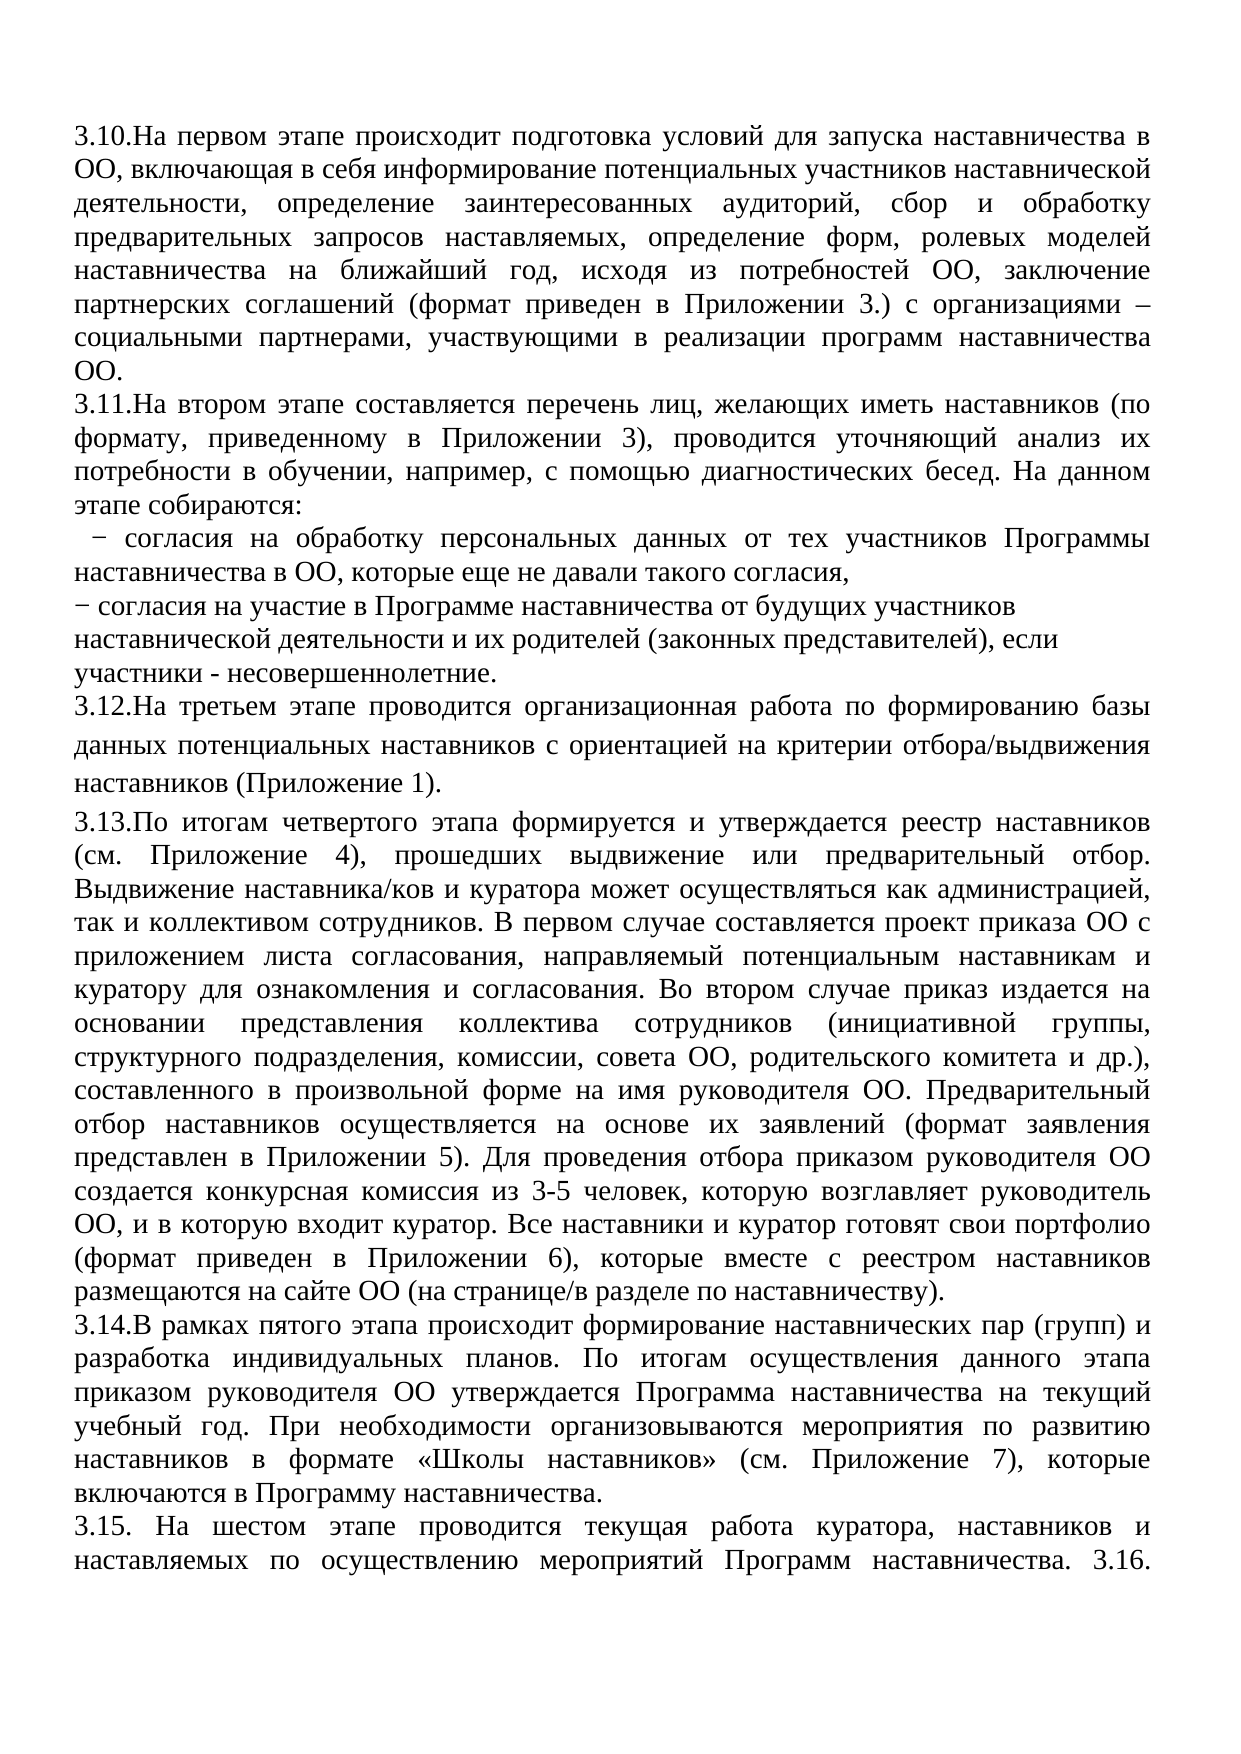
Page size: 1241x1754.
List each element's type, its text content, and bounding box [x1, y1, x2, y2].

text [74, 1508, 1152, 1575]
text − согласия на обработку персональных данных от тех участников Программы наставничества в ОО, которые еще не давали такого согласия, [74, 521, 1152, 588]
text 3.12.На третьем этапе проводится организационная работа по формированию базы данных потенциальных наставников с ориентацией на критерии отбора/выдвижения наставников (Приложение 1). [74, 688, 1152, 799]
text − согласия на участие в Программе наставничества от будущих участников наставнической деятельности и их родителей (законных представителей), если участники - несовершеннолетние. [74, 588, 1152, 688]
text 3.11.На втором этапе составляется перечень лиц, желающих иметь наставников (по формату, приведенному в Приложении 3), проводится уточняющий анализ их потребности в обучении, например, с помощью диагностических бесед. На данном этапе собираются: [74, 386, 1152, 521]
text 3.13.По итогам четвертого этапа формируется и утверждается реестр наставников (см. Приложение 4), прошедших выдвижение или предварительный отбор. Выдвижение наставника/ков и куратора может осуществляться как администрацией, так и коллективом сотрудников. В первом случае составляется проект приказа ОО с приложением листа согласования, направляемый потенциальным наставникам и куратору для ознакомления и согласования. Во втором случае приказ издается на основании представления коллектива сотрудников (инициативной группы, структурного подразделения, комиссии, совета ОО, родительского комитета и др.), составленного в произвольной форме на имя руководителя ОО. Предварительный отбор наставников осуществляется на основе их заявлений (формат заявления представлен в Приложении 5). Для проведения отбора приказом руководителя ОО создается конкурсная комиссия из 3-5 человек, которую возглавляет руководитель ОО, и в которую входит куратор. Все наставники и куратор готовят свои портфолио (формат приведен в Приложении 6), которые вместе с реестром наставников размещаются на сайте ОО (на странице/в разделе по наставничеству). [74, 804, 1152, 1307]
text 3.10.На первом этапе происходит подготовка условий для запуска наставничества в ОО, включающая в себя информирование потенциальных участников наставнической деятельности, определение заинтересованных аудиторий, сбор и обработку предварительных запросов наставляемых, определение форм, ролевых моделей наставничества на ближайший год, исходя из потребностей ОО, заключение партнерских соглашений (формат приведен в Приложении 3.) с организациями – социальными партнерами, участвующими в реализации программ наставничества ОО. [74, 118, 1152, 386]
text 3.14.В рамках пятого этапа происходит формирование наставнических пар (групп) и разработка индивидуальных планов. По итогам осуществления данного этапа приказом руководителя ОО утверждается Программа наставничества на текущий учебный год. При необходимости организовываются мероприятия по развитию наставников в формате «Школы наставников» (см. Приложение 7), которые включаются в Программу наставничества. [74, 1307, 1152, 1508]
